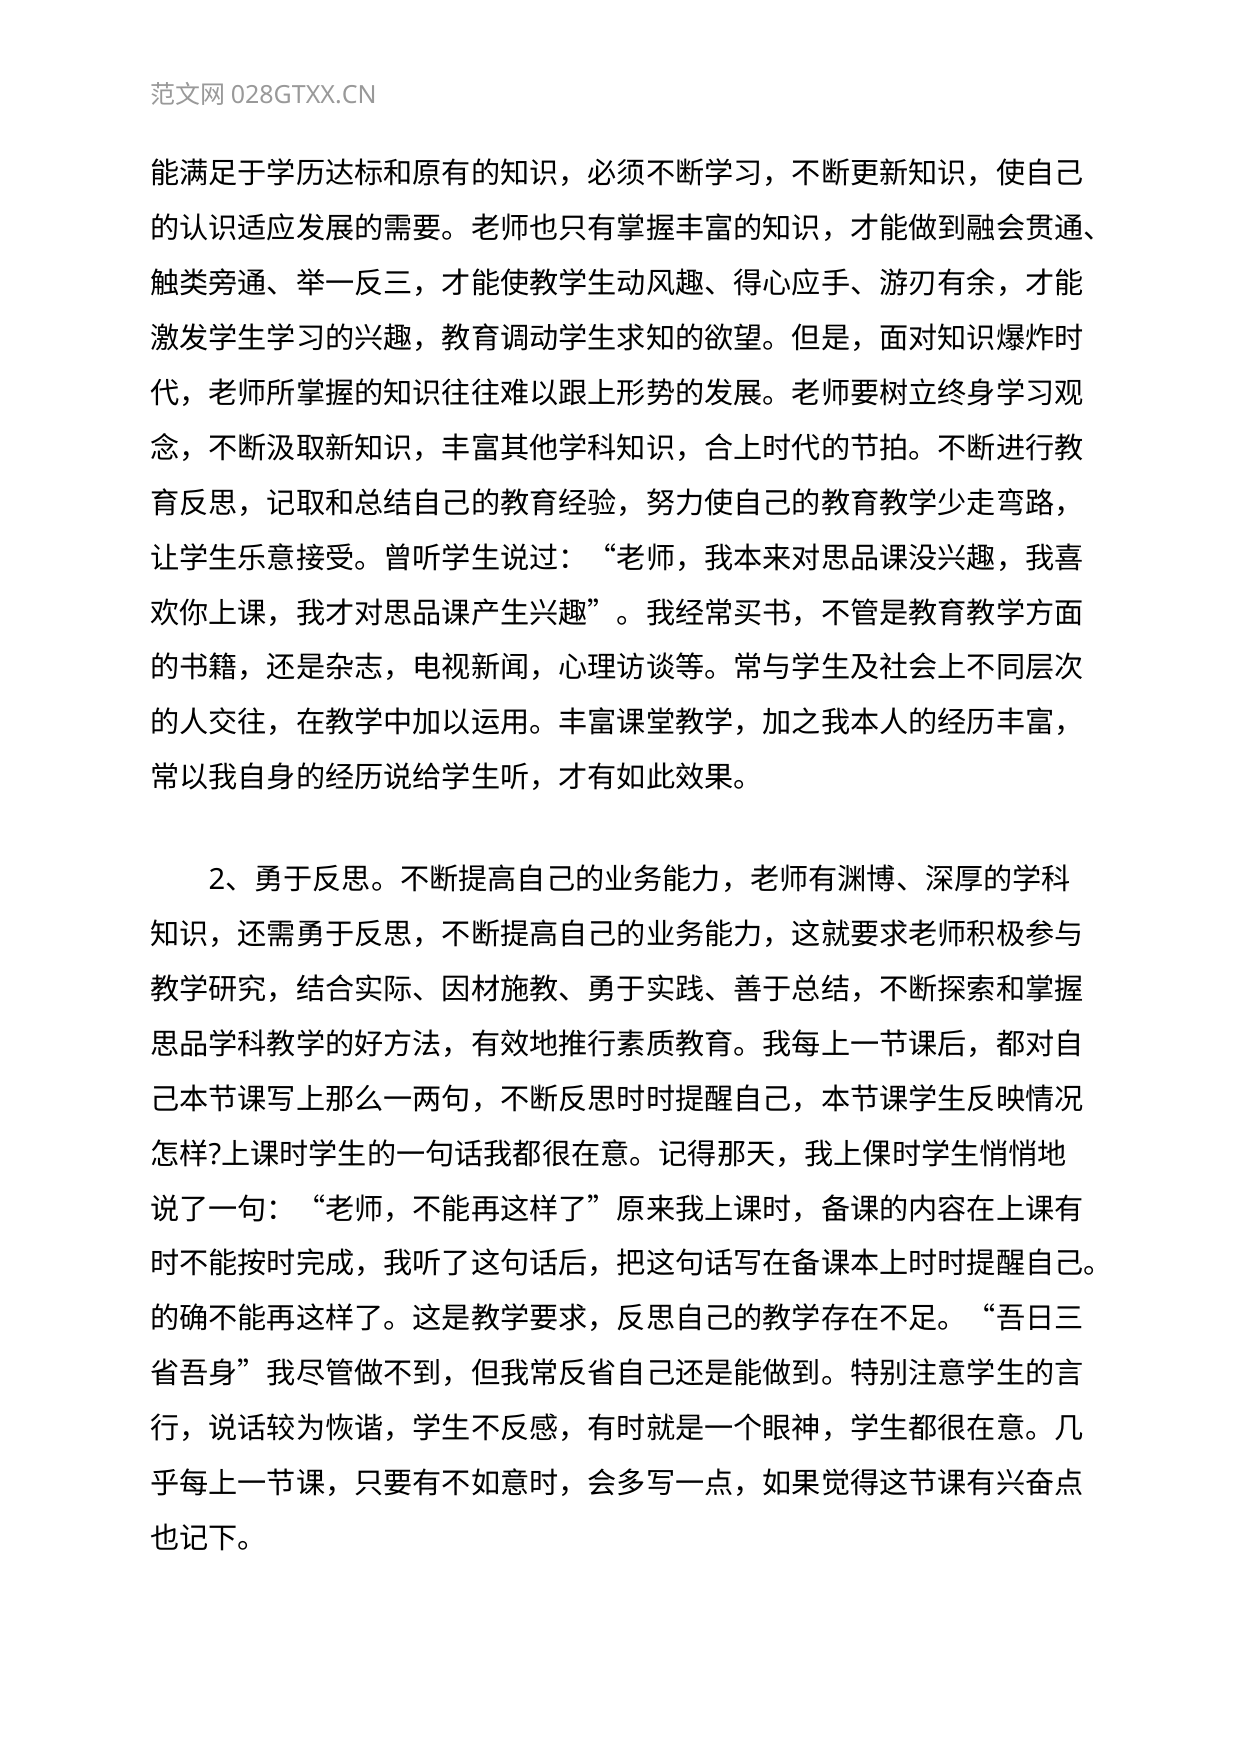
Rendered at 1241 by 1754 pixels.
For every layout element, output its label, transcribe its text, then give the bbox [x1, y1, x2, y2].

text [150, 150, 1090, 796]
text 2、勇于反思。不断提高自己的业务能力，老师有渊博、深厚的学科知识，还需勇于反思，不断提高自己的业务能力，这就要求老师积极参与教学研究，结合实际、因材施教、勇于实践、善于总结，不断探索和掌握思品学科教学的好方法，有效地推行素质教育。我每上一节课后，都对自己本节课写上那么一两句，不断反思时时提醒自己，本节课学生反映情况怎样?上课时学生的一句话我都很在意。记得那天，我上倮时学生悄悄地说了一句：“老师，不能再这样了”原来我上课时，备课的内容在上课有时不能按时完成，我听了这句话后，把这句话写在备课本上时时提醒自己。的确不能再这样了。这是教学要求，反思自己的教学存在不足。“吾日三省吾身”我尽管做不到，但我常反省自己还是能做到。特别注意学生的言行，说话较为恢谐，学生不反感，有时就是一个眼神，学生都很在意。几乎每上一节课，只要有不如意时，会多写一点，如果觉得这节课有兴奋点也记下。 [150, 856, 1090, 1557]
